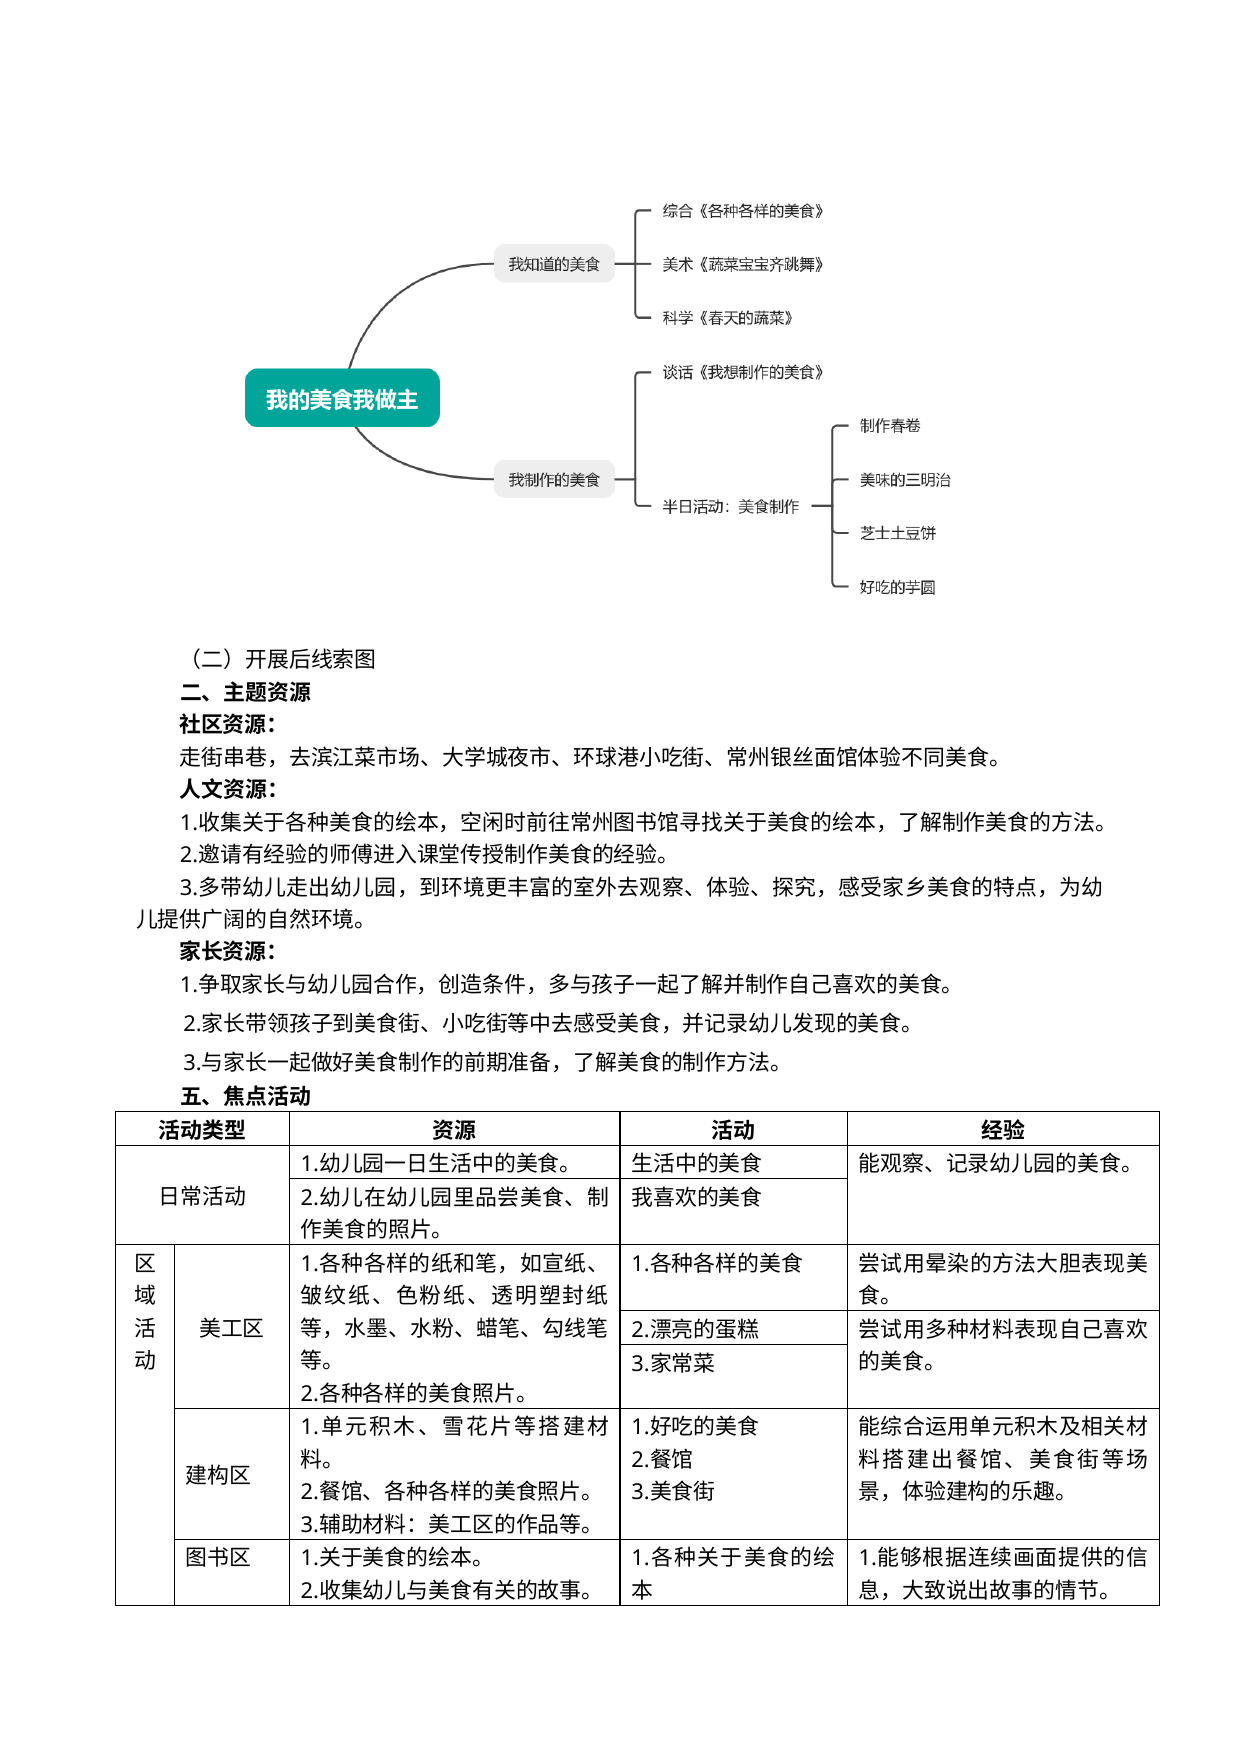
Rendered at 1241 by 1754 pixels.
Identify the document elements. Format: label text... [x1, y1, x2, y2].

text 2.家长带领孩子到美食街、小吃街等中去感受美食，并记录幼儿发现的美食。 [136, 999, 1104, 1039]
table_cell 图书区 [175, 1540, 289, 1605]
table_cell 3.家常菜 [621, 1345, 847, 1408]
picture [212, 163, 996, 632]
table_header 经验 [848, 1112, 1159, 1145]
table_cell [290, 1540, 619, 1605]
table_header 资源 [290, 1112, 619, 1145]
table_cell 美工区 [175, 1245, 289, 1408]
table_cell 1.各种各样的纸和笔，如宣纸、皱纹纸、色粉纸、透明塑封纸等，水墨、水粉、蜡笔、勾线笔等。 2.各种各样的美食照片。 [290, 1245, 619, 1408]
text 人文资源： [179, 772, 1104, 804]
table_cell 2.幼儿在幼儿园里品尝美食、制作美食的照片。 [290, 1179, 619, 1244]
text 五、焦点活动 [136, 1079, 1104, 1111]
table_cell 1.单元积木、雪花片等搭建材料。 2.餐馆、各种各样的美食照片。 3.辅助材料：美工区的作品等。 [290, 1409, 619, 1539]
text 家长资源： [136, 934, 1104, 967]
text 1.收集关于各种美食的绘本，空闲时前往常州图书馆寻找关于美食的绘本，了解制作美食的方法。 [136, 804, 1104, 837]
text 社区资源： [136, 707, 1104, 739]
table_cell 尝试用晕染的方法大胆表现美食。 [848, 1245, 1159, 1310]
table_cell 尝试用多种材料表现自己喜欢的美食。 [848, 1311, 1159, 1408]
table_header 活动类型 [116, 1112, 289, 1145]
text 1.争取家长与幼儿园合作，创造条件，多与孩子一起了解并制作自己喜欢的美食。 [136, 967, 1104, 999]
table_cell 能综合运用单元积木及相关材料搭建出餐馆、美食街等场景，体验建构的乐趣。 [848, 1409, 1159, 1539]
list 二、主题资源 [136, 674, 1104, 707]
table_header 活动 [621, 1112, 847, 1145]
table_cell 1.幼儿园一日生活中的美食。 [290, 1146, 619, 1178]
text 2.邀请有经验的师傅进入课堂传授制作美食的经验。 [136, 837, 1104, 869]
table_cell 能观察、记录幼儿园的美食。 [848, 1146, 1159, 1244]
table_cell 日常活动 [116, 1146, 289, 1244]
table_cell 1.各种关于美食的绘本 2.美食故事会 [621, 1540, 847, 1605]
table_cell 区域活动 [116, 1245, 174, 1605]
table_cell 1.各种各样的美食 [621, 1245, 847, 1310]
table_cell 1.好吃的美食 2.餐馆 3.美食街 [621, 1409, 847, 1539]
table_cell 生活中的美食 [621, 1146, 847, 1178]
text 3.多带幼儿走出幼儿园，到环境更丰富的室外去观察、体验、探究，感受家乡美食的特点，为幼儿提供广阔的自然环境。 [136, 869, 1104, 934]
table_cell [848, 1540, 1159, 1605]
table_cell 2.漂亮的蛋糕 [621, 1311, 847, 1344]
table_cell 建构区 [175, 1409, 289, 1539]
text 走街串巷，去滨江菜市场、大学城夜市、环球港小吃街、常州银丝面馆体验不同美食。 [136, 739, 1104, 772]
table_cell 我喜欢的美食 [621, 1179, 847, 1244]
text 3.与家长一起做好美食制作的前期准备，了解美食的制作方法。 [136, 1039, 1104, 1079]
